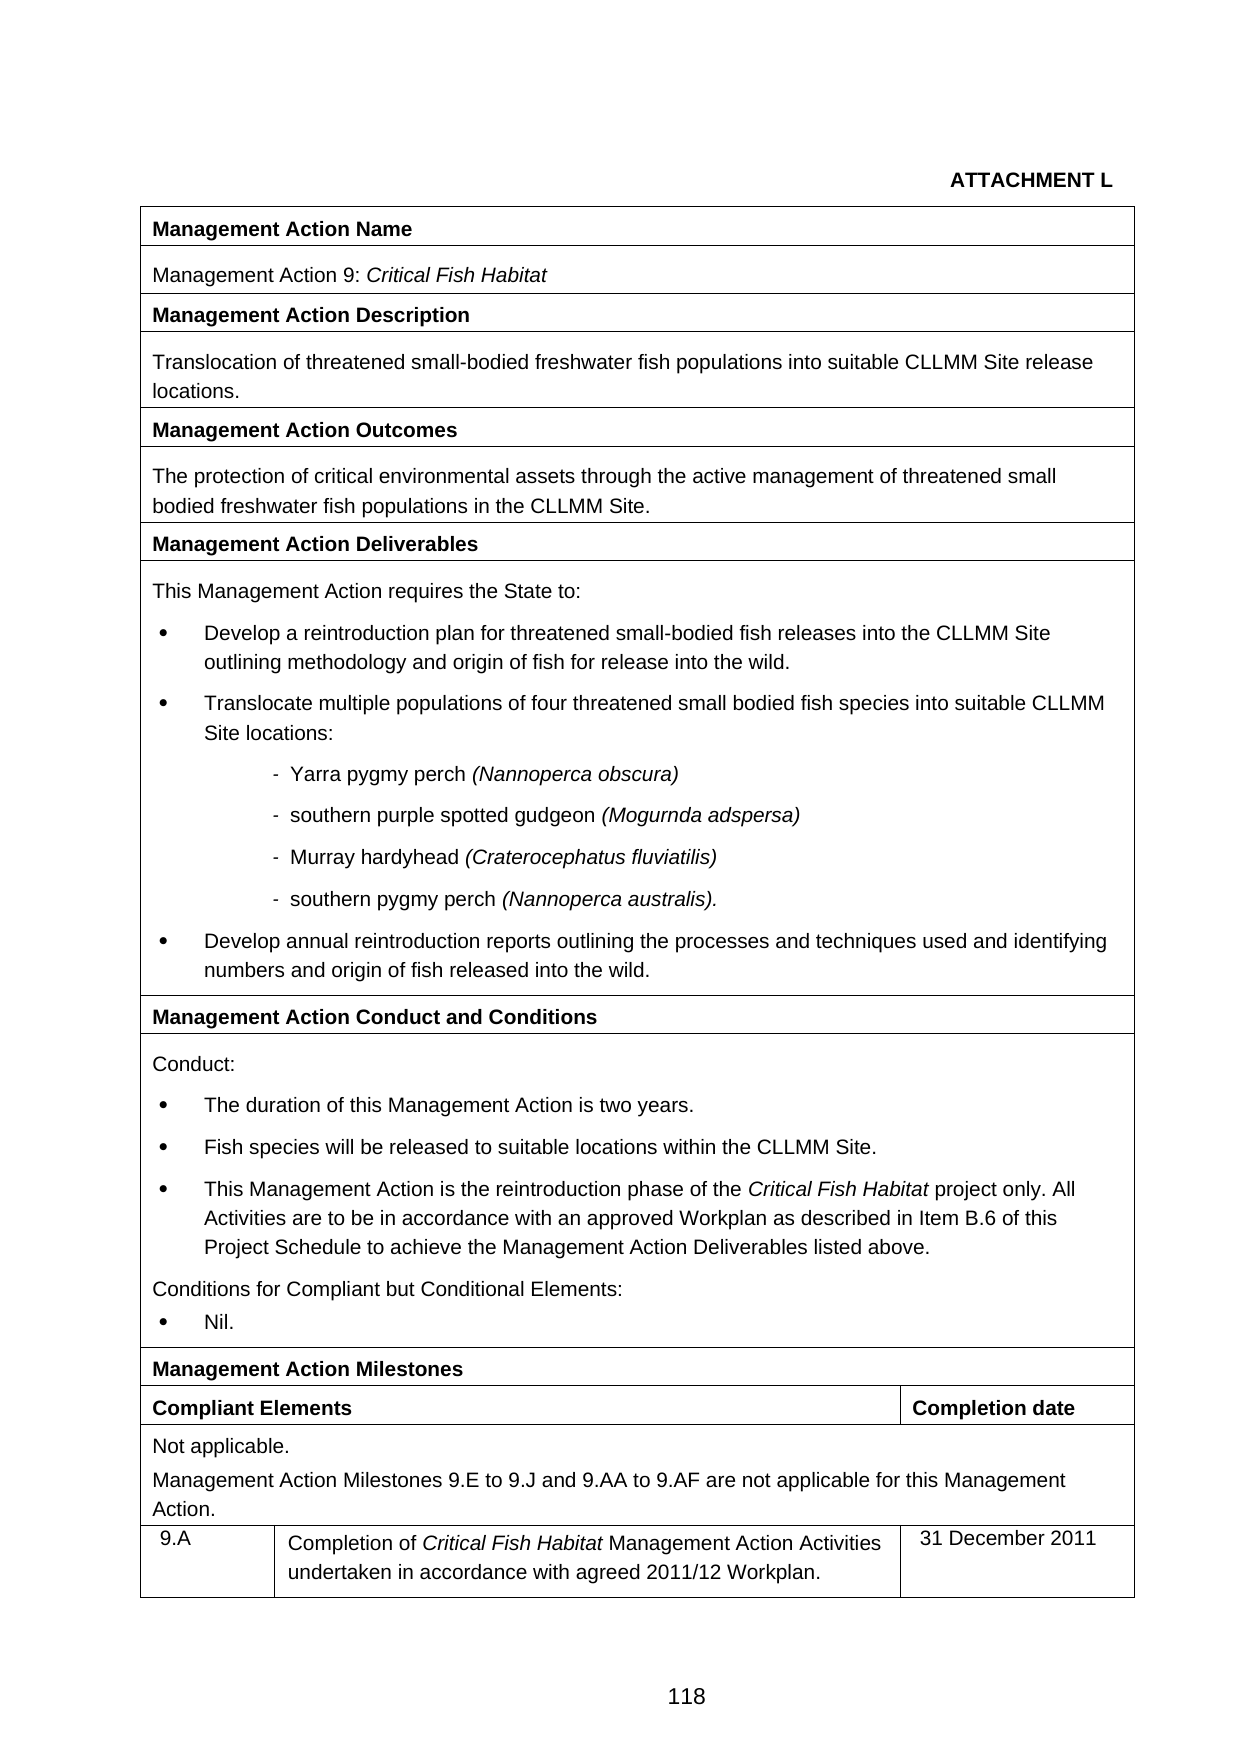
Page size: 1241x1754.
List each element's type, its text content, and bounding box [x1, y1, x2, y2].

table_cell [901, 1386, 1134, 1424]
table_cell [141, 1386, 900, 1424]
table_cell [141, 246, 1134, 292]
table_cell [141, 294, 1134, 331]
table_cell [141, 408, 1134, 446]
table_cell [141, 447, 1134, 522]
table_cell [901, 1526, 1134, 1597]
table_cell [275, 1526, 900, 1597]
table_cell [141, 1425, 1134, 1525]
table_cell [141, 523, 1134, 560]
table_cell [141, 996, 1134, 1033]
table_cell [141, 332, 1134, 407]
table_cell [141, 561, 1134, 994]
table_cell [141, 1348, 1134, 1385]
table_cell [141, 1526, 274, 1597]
text ATTACHMENT L [148, 162, 1113, 191]
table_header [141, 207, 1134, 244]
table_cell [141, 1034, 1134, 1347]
